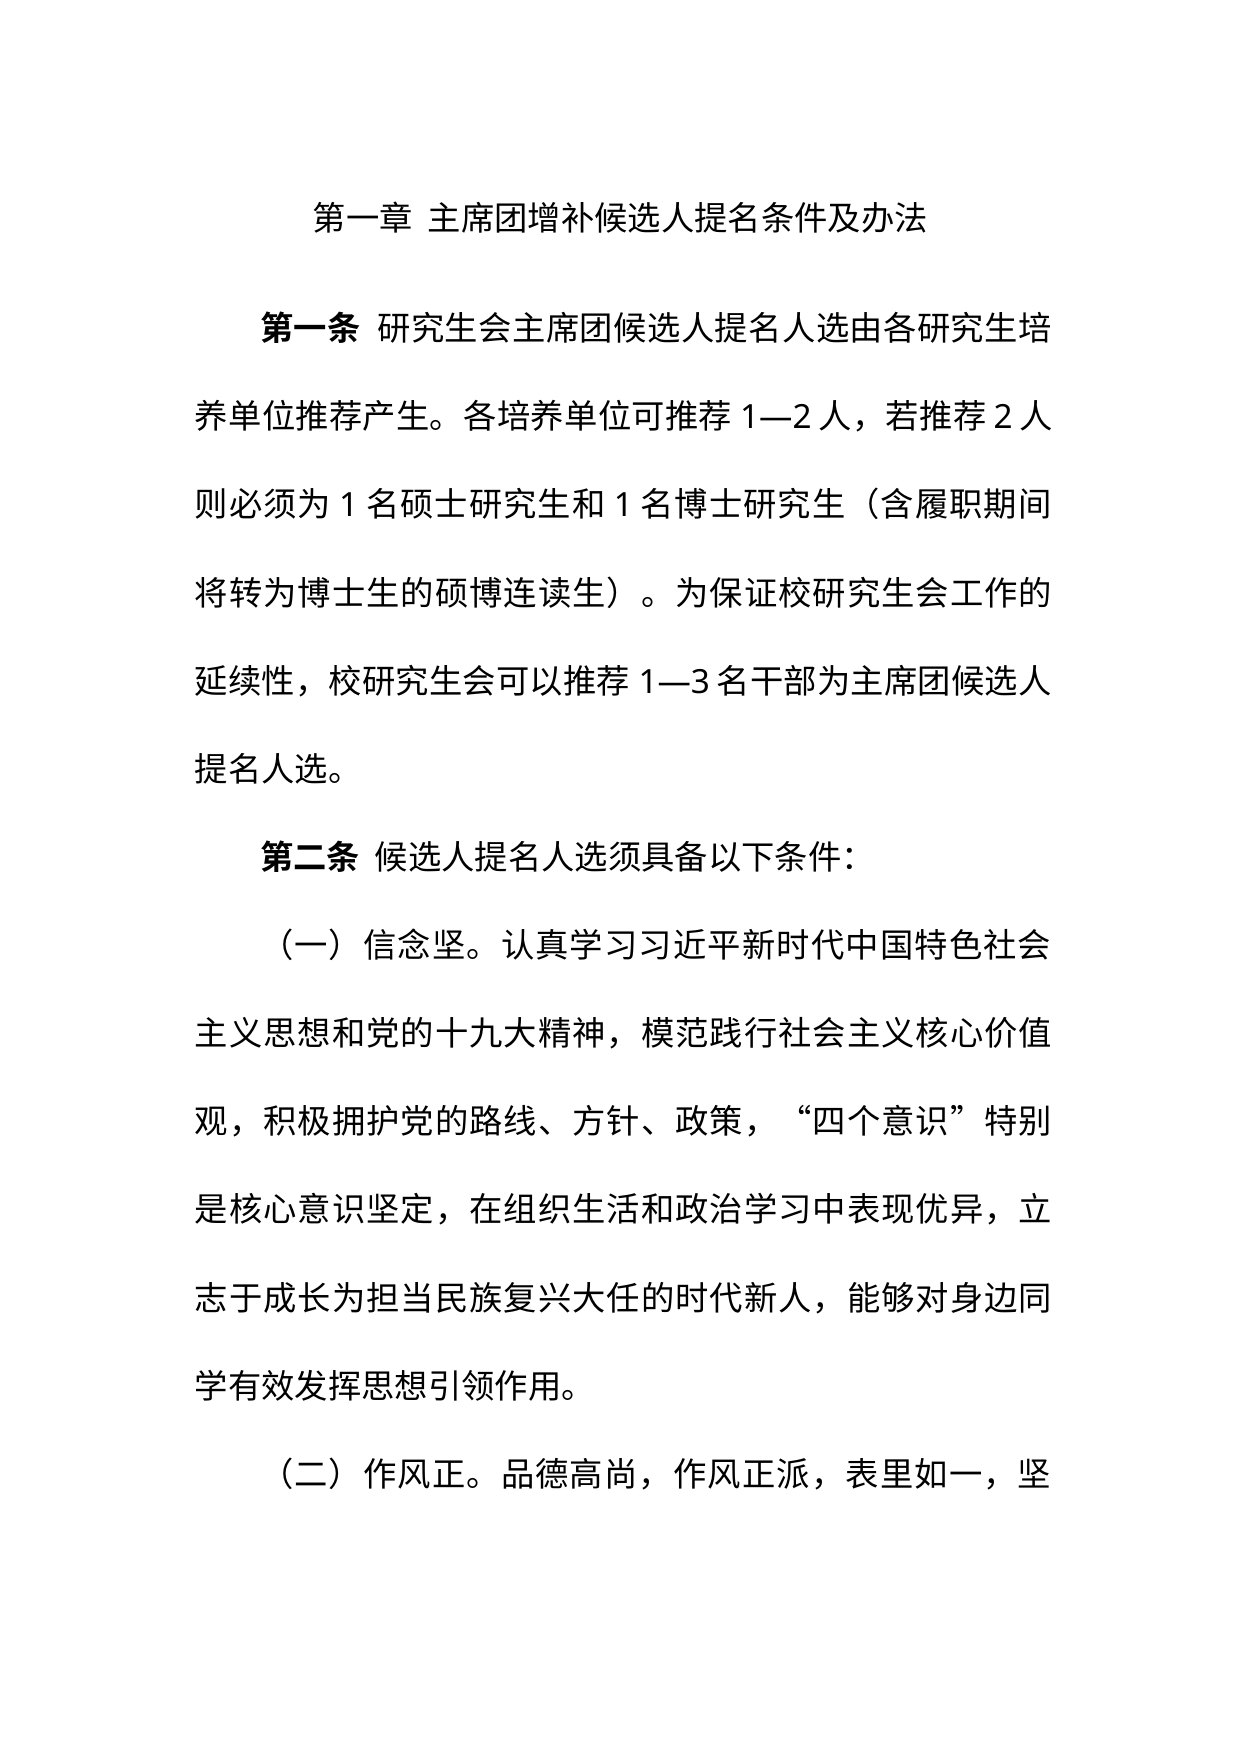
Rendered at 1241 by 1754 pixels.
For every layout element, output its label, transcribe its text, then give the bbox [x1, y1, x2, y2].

text （一）信念坚。认真学习习近平新时代中国特色社会主义思想和党的十九大精神，模范践行社会主义核心价值观，积极拥护党的路线、方针、政策，“四个意识”特别是核心意识坚定，在组织生活和政治学习中表现优异，立志于成长为担当民族复兴大任的时代新人，能够对身边同学有效发挥思想引领作用。 [194, 899, 1053, 1428]
text 第一条 研究生会主席团候选人提名人选由各研究生培养单位推荐产生。各培养单位可推荐1—2人，若推荐2人则必须为1名硕士研究生和1名博士研究生（含履职期间将转为博士生的硕博连读生）。为保证校研究生会工作的延续性，校研究生会可以推荐1—3名干部为主席团候选人提名人选。 [194, 282, 1053, 811]
text 第二条 候选人提名人选须具备以下条件： [194, 811, 1053, 899]
text 第一章 主席团增补候选人提名条件及办法 [187, 172, 1053, 260]
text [194, 1428, 1053, 1516]
